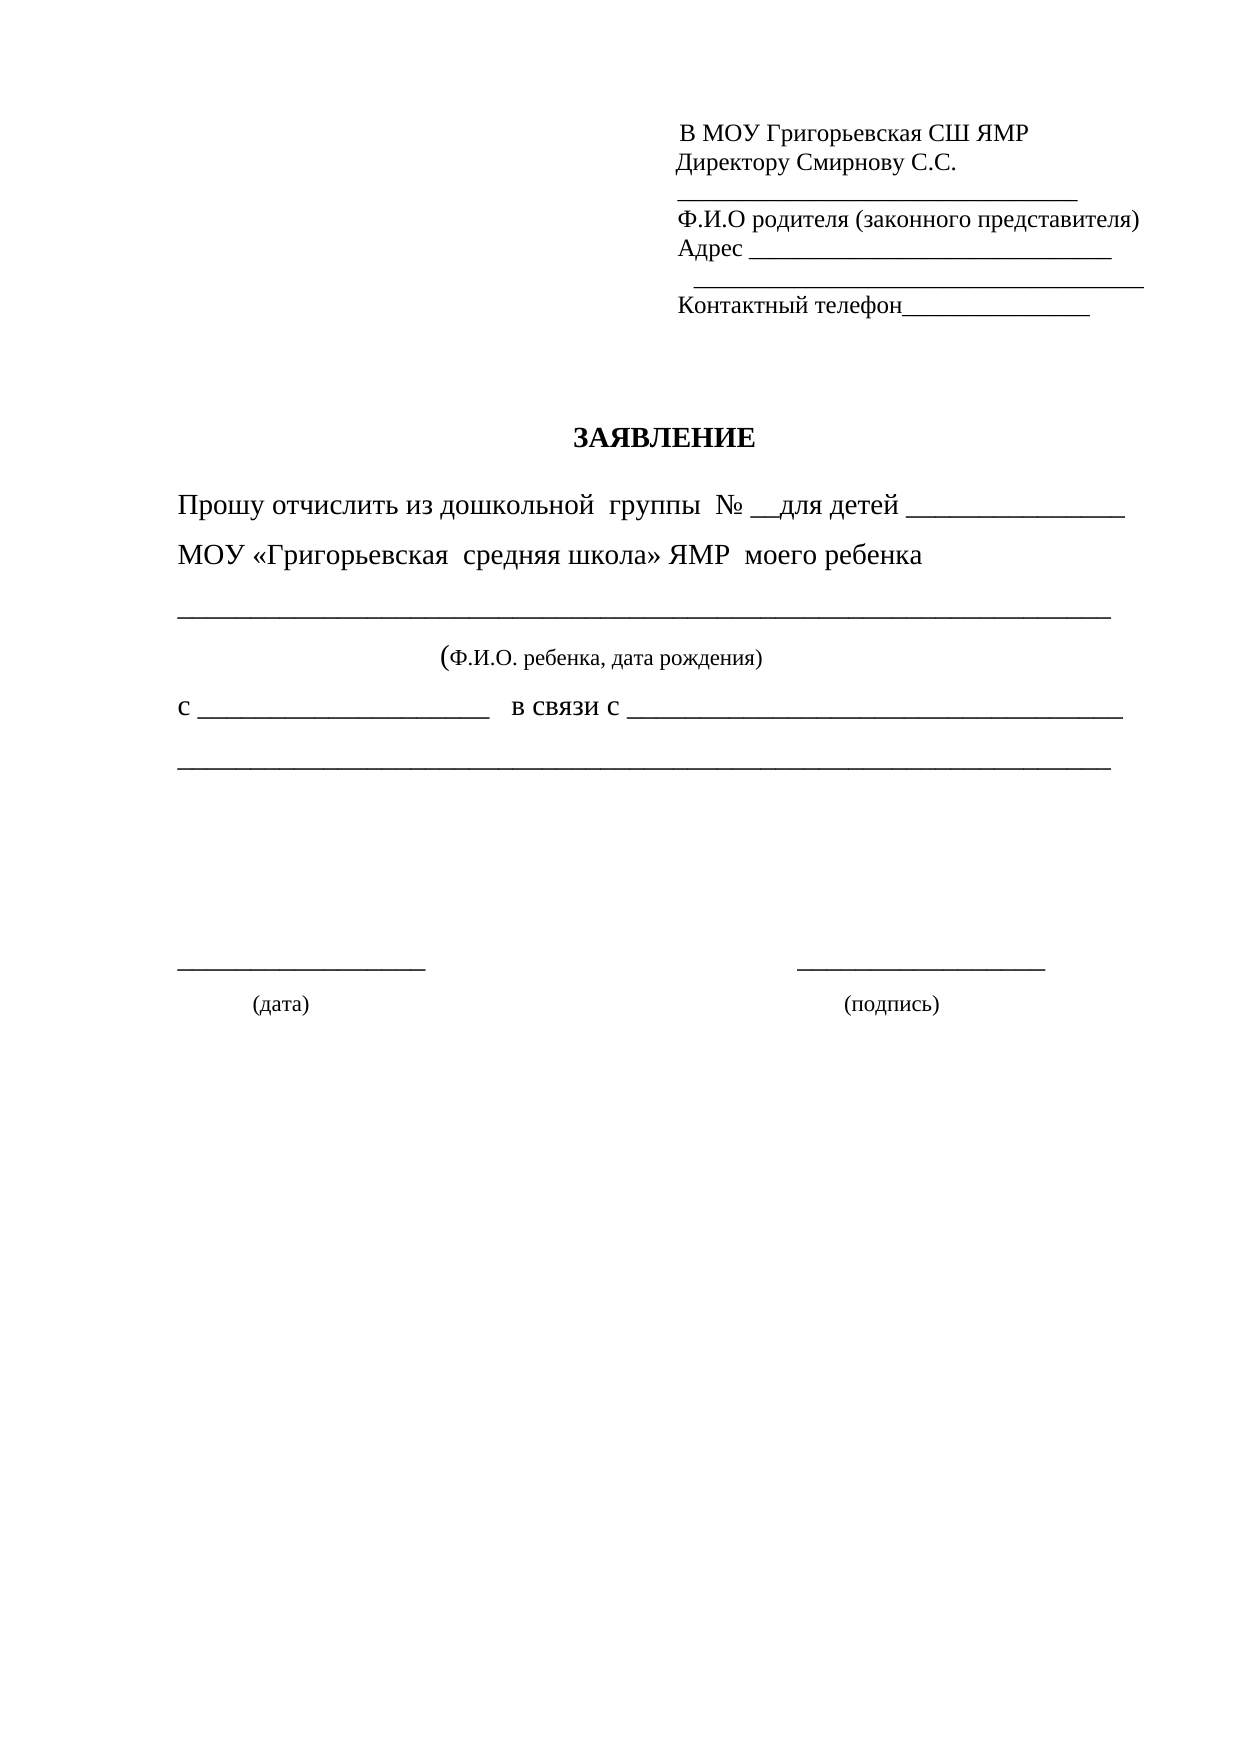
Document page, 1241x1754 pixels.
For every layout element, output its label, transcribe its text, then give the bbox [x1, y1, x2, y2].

text (Ф.И.О. ребенка, дата рождения) [177, 638, 1152, 672]
text (дата) (подпись) [177, 990, 1152, 1017]
text Контактный телефон_______________ [177, 291, 1152, 319]
text ЗАЯВЛЕНИЕ [177, 420, 1152, 453]
text Ф.И.О родителя (законного представителя) [177, 204, 1152, 233]
text ____________________________________ [693, 262, 1152, 291]
text ________________________________________________________________ [177, 739, 1152, 772]
text ________________________________ [177, 176, 1152, 204]
text _________________ _________________ [177, 940, 1152, 973]
text В МОУ Григорьевская СШ ЯМР [532, 118, 1152, 147]
text Прошу отчислить из дошкольной группы № __для детей _______________ МОУ «Григорьевская средняя школа» ЯМР моего ребенка ________________________________________________________________ [177, 487, 1152, 621]
text Директору Смирнову С.С. [532, 147, 1152, 176]
text с ____________________ в связи с __________________________________ [177, 688, 1152, 722]
text Адрес _____________________________ [177, 233, 1152, 262]
